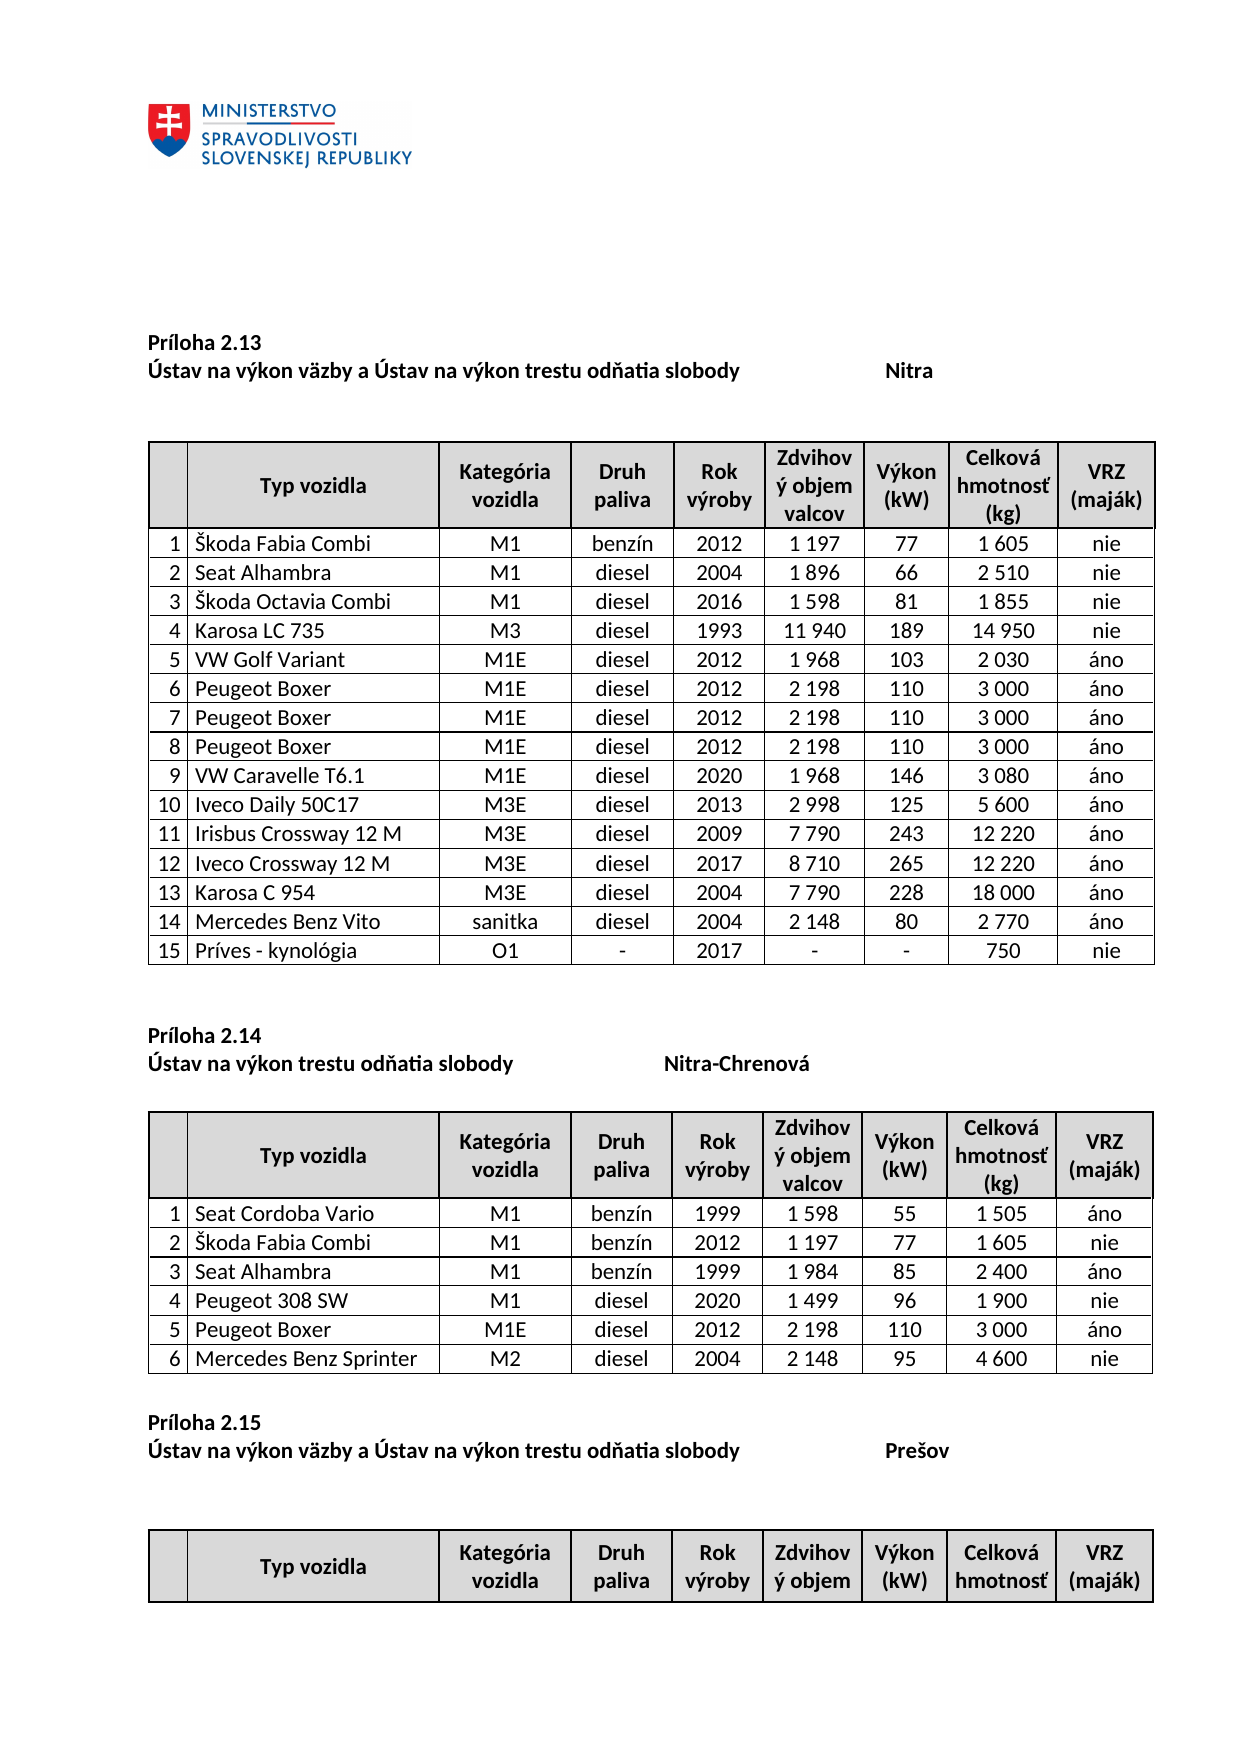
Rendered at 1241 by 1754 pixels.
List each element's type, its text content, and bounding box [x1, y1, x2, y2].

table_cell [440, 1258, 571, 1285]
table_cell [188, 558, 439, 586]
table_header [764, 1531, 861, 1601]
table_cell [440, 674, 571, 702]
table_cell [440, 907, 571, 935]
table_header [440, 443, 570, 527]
text Ústav na výkon trestu odňatia slobody Nitra-Chrenová [148, 1049, 1093, 1077]
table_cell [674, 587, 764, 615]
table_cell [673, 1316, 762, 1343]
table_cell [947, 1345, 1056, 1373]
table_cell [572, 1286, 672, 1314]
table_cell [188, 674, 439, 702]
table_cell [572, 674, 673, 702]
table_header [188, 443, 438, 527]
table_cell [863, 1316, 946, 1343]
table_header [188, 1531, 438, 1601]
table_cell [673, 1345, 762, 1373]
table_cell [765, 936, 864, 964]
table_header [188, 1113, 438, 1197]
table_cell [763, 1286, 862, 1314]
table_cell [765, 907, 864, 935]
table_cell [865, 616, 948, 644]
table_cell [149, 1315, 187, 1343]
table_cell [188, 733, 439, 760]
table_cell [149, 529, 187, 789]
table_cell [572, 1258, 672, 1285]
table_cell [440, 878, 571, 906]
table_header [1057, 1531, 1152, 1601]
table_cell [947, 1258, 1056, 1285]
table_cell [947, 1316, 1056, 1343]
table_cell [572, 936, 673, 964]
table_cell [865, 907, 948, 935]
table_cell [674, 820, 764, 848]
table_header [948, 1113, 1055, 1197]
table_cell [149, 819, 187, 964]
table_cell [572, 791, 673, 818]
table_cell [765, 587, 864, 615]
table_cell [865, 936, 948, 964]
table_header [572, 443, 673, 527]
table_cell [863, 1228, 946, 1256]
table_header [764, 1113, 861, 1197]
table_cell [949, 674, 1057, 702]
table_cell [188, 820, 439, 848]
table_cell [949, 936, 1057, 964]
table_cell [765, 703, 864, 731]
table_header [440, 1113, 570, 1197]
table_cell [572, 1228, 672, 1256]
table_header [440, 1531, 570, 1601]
text Príloha 2.14 [148, 1021, 1093, 1049]
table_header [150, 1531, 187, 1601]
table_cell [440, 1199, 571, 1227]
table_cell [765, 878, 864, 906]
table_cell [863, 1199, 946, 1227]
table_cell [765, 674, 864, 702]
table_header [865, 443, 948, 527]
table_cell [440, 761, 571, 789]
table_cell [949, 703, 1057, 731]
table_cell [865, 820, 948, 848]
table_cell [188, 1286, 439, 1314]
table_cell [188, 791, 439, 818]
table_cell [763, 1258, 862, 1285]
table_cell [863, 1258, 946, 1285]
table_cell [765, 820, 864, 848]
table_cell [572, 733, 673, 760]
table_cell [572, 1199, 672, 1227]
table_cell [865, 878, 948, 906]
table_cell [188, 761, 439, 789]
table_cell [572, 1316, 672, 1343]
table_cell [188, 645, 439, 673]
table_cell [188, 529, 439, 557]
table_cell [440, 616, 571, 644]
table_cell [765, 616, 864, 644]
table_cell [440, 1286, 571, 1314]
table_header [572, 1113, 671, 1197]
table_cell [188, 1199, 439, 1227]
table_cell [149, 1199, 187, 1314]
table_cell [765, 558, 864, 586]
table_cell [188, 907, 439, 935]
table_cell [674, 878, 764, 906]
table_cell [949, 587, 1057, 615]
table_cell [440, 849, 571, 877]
text Ústav na výkon väzby a Ústav na výkon trestu odňatia slobody Nitra [148, 356, 1093, 384]
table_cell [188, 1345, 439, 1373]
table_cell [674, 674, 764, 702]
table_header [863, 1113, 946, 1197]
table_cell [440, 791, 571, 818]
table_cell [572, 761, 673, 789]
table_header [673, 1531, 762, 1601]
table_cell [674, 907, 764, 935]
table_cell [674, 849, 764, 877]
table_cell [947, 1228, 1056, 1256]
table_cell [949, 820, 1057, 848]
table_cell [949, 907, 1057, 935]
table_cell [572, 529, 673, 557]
picture [147, 101, 413, 169]
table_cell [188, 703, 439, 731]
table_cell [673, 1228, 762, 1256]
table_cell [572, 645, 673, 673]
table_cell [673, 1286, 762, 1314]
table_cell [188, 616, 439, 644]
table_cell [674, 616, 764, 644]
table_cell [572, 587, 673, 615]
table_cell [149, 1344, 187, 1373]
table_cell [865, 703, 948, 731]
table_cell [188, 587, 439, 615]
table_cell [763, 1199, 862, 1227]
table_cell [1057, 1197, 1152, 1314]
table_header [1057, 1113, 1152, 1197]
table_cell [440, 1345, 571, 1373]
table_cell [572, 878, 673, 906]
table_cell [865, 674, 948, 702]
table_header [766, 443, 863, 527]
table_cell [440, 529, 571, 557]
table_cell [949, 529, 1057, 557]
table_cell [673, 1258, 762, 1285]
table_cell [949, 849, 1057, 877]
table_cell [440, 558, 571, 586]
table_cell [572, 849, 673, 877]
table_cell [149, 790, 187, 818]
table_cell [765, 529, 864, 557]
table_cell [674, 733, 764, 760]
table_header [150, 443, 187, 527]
text Príloha 2.15 [148, 1408, 1093, 1436]
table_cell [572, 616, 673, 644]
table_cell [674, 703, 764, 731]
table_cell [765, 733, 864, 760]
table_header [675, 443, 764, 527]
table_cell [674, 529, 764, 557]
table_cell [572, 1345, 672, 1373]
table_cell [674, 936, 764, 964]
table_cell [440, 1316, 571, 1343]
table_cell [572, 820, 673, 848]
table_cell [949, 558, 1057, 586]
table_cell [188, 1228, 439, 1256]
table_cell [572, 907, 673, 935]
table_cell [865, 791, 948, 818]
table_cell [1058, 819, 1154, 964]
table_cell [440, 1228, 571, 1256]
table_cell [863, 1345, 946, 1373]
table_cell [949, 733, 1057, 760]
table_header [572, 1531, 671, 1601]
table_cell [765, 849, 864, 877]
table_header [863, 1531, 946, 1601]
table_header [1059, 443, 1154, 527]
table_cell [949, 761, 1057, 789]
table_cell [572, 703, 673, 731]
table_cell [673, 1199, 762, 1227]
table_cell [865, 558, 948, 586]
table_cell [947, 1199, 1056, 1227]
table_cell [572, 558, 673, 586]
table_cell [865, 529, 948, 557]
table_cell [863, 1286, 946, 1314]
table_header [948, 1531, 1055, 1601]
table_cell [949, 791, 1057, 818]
text Príloha 2.13 [148, 328, 1093, 356]
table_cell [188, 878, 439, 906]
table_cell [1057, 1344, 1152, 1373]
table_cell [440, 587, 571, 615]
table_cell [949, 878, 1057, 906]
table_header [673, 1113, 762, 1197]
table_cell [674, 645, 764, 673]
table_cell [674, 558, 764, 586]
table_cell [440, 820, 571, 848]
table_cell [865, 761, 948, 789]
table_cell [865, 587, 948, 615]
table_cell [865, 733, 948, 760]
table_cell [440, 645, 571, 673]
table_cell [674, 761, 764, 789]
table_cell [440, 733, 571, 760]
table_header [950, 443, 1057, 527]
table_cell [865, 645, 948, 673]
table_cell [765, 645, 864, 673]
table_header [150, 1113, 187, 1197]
text Ústav na výkon väzby a Ústav na výkon trestu odňatia slobody Prešov [148, 1436, 1093, 1464]
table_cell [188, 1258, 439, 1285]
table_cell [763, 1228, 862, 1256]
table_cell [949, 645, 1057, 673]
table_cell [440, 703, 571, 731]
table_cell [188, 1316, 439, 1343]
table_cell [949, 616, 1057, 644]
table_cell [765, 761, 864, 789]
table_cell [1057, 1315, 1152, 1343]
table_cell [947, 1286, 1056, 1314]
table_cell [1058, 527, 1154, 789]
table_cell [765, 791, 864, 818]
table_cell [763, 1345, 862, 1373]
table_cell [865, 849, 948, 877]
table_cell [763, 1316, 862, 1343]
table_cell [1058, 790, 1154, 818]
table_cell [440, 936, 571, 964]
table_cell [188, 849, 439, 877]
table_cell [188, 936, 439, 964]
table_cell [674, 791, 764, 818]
